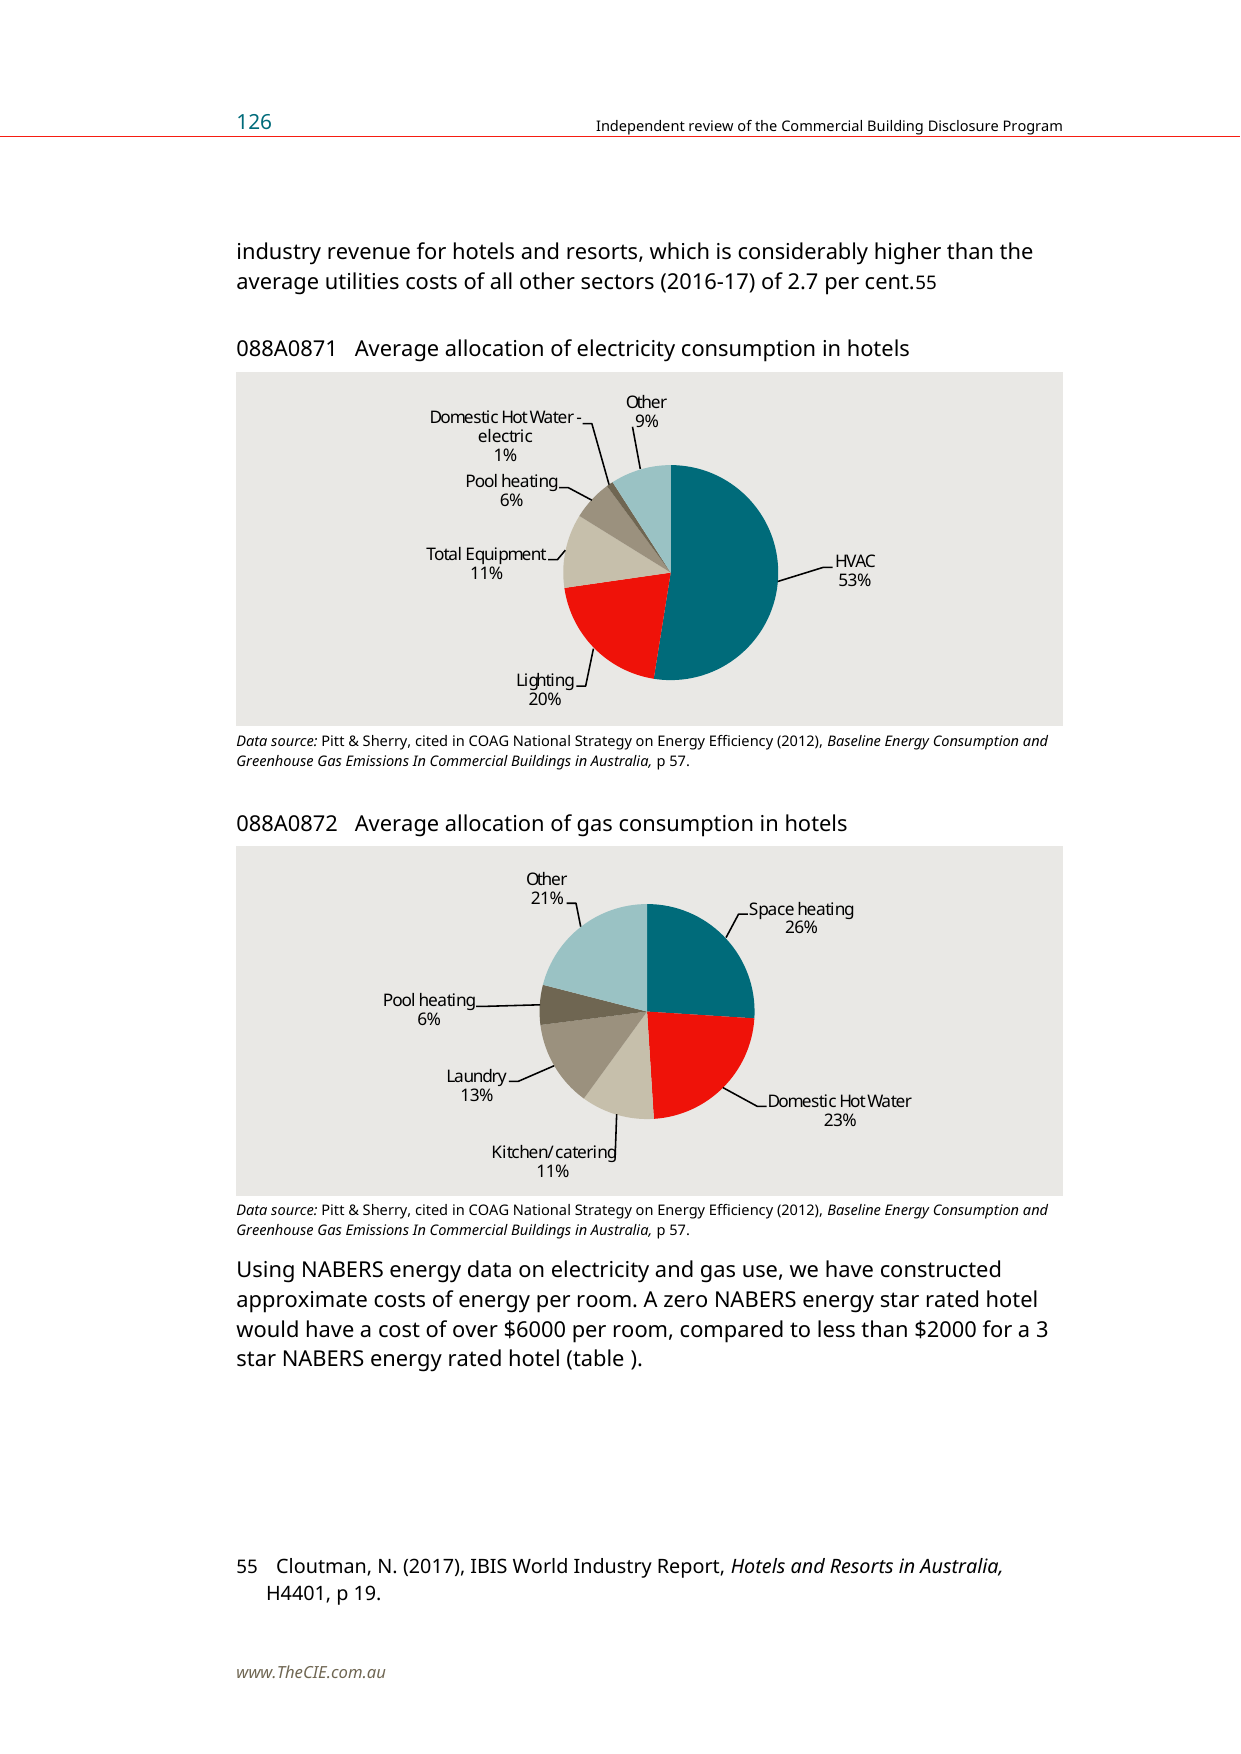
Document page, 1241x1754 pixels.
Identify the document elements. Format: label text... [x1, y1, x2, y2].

text Using NABERS energy data on electricity and gas use, we have constructed approximate costs of energy per room. A zero NABERS energy star rated hotel would have a cost of over $6000 per room, compared to less than $2000 for a 3 star NABERS energy rated hotel (table 8.5). [236, 1254, 1063, 1373]
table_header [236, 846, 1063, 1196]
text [236, 236, 1063, 296]
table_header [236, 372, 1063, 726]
text 8.4 Average allocation of gas consumption in hotels [236, 808, 1063, 838]
text Data source: Pitt & Sherry, cited in COAG National Strategy on Energy Efficiency (2012), Baseline Energy Consumption and Greenhouse Gas Emissions In Commercial Buildings in Australia, p 57. [236, 1200, 1063, 1239]
text Data source: Pitt & Sherry, cited in COAG National Strategy on Energy Efficiency (2012), Baseline Energy Consumption and Greenhouse Gas Emissions In Commercial Buildings in Australia, p 57. [236, 731, 1063, 770]
text 8.3 Average allocation of electricity consumption in hotels [236, 333, 1063, 363]
